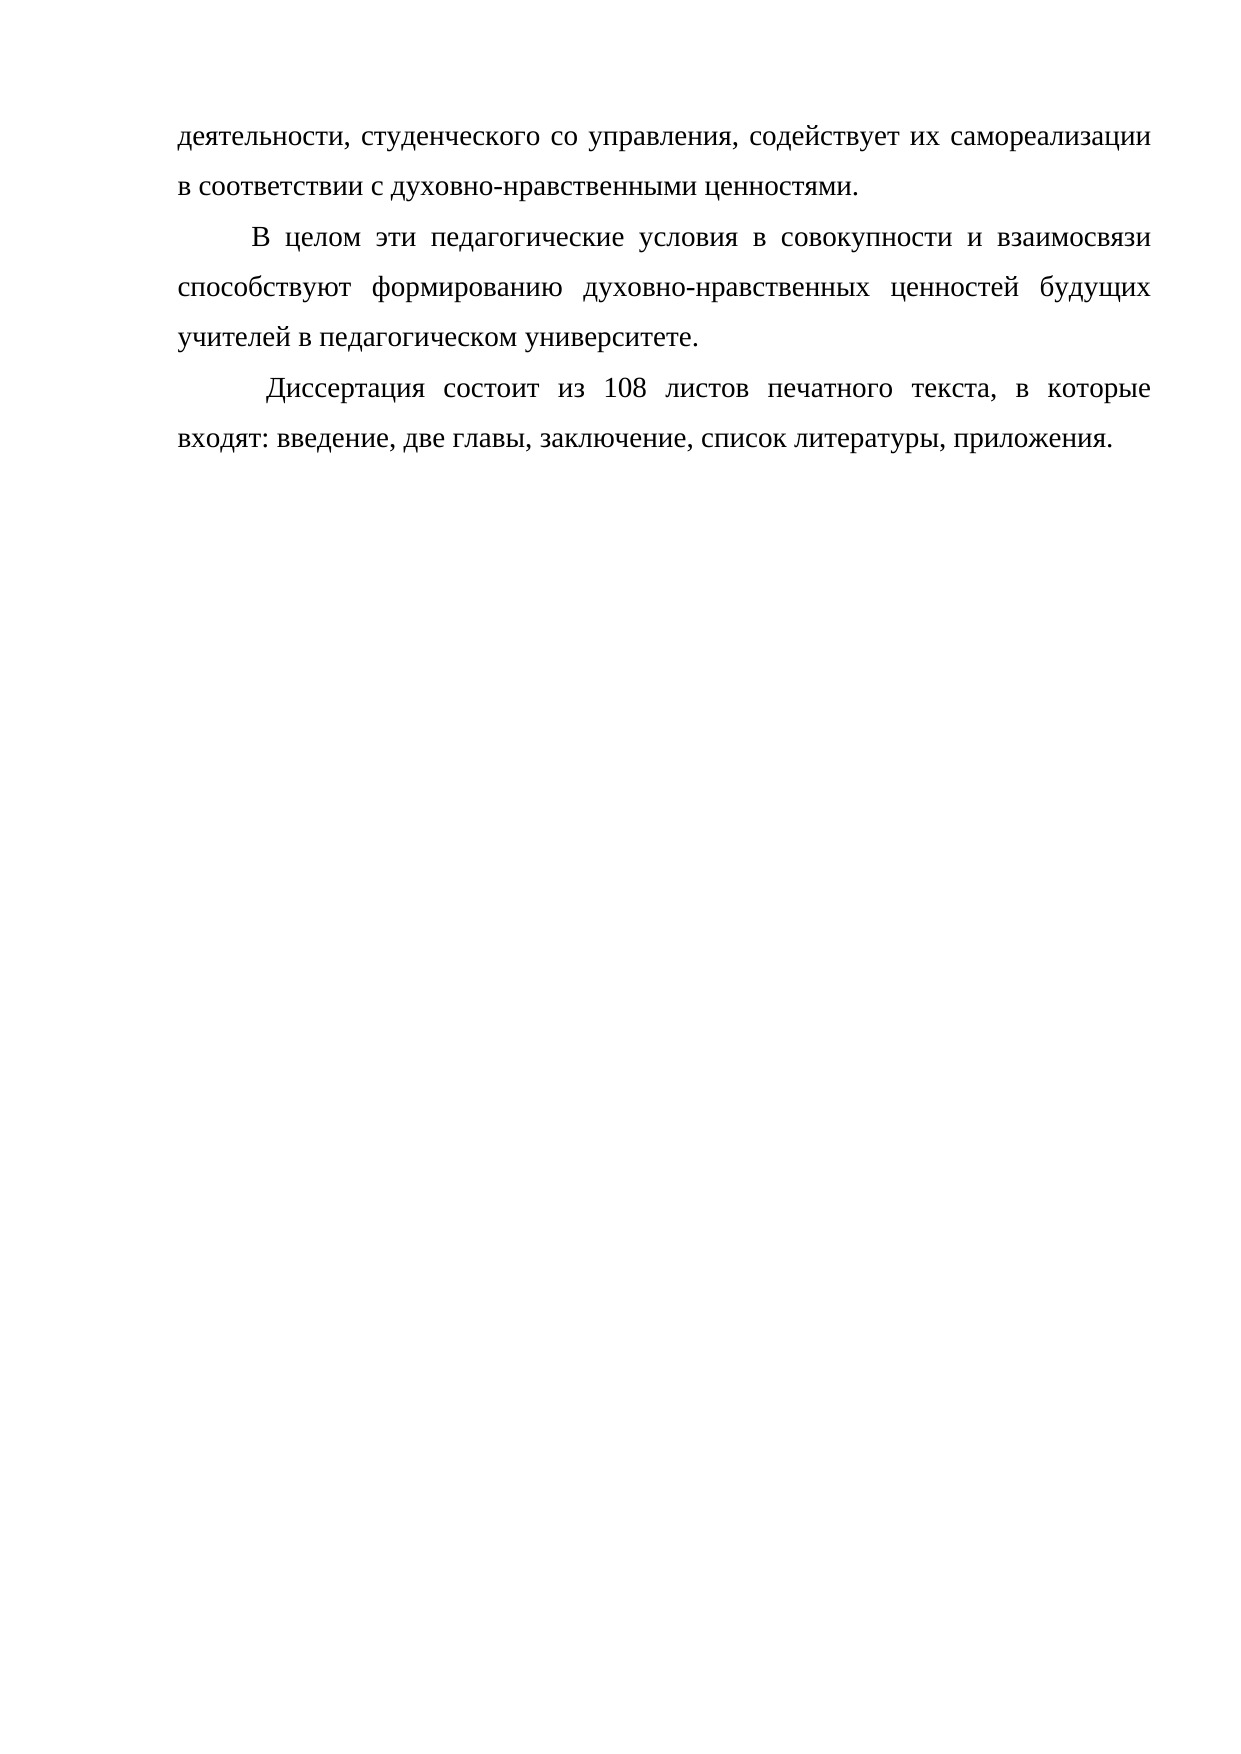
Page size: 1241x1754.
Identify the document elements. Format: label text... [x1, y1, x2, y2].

text Диссертация состоит из 108 листов печатного текста, в которые входят: введение, две главы, заключение, список литературы, приложения. [177, 370, 1152, 453]
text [177, 118, 1152, 202]
text В целом эти педагогические условия в совокупности и взаимосвязи способствуют формированию духовно-нравственных ценностей будущих учителей в педагогическом университете. [177, 219, 1152, 353]
